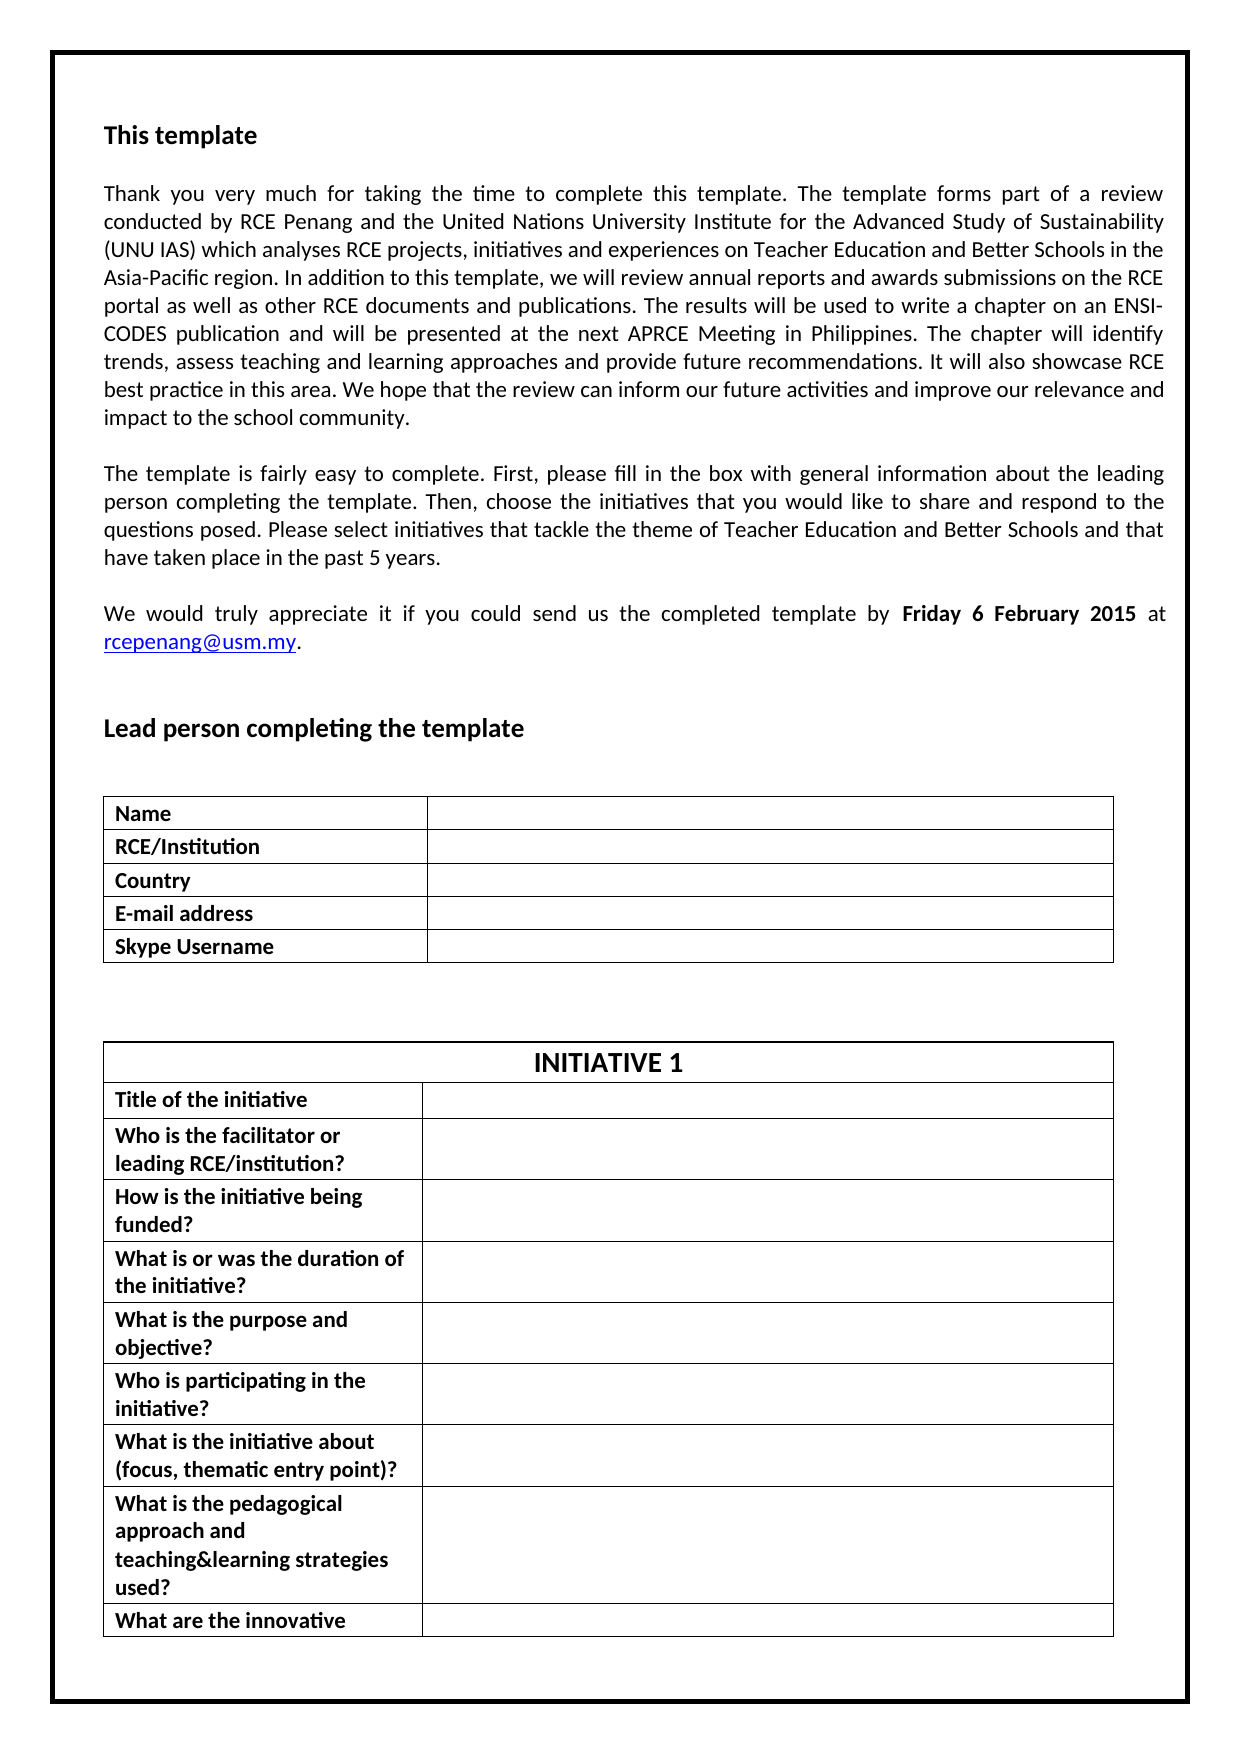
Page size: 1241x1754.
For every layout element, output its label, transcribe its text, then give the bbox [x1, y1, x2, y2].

text We would truly appreciate it if you could send us the completed template by Friday 6 February 2015 at rcepenang@usm.my. [103, 599, 1166, 656]
table_cell [423, 1242, 1113, 1302]
table_cell [428, 930, 1113, 962]
table_cell Who is participating in the initiative? [104, 1364, 422, 1424]
table_cell What is the initiative about (focus, thematic entry point)? [104, 1425, 422, 1486]
subtitle Lead person completing the template [103, 712, 1166, 744]
table_cell What is the pedagogical approach and teaching&learning strategies used? [104, 1487, 422, 1603]
table_cell [423, 1425, 1113, 1486]
table_cell [423, 1364, 1113, 1424]
table_cell [423, 1303, 1113, 1363]
text This template [103, 118, 1166, 151]
table_cell How is the initiative being funded? [104, 1180, 422, 1241]
table_cell Who is the facilitator or leading RCE/institution? [104, 1119, 422, 1179]
table_header Name [104, 797, 427, 829]
table_cell Skype Username [104, 930, 427, 962]
table_cell What is or was the duration of the initiative? [104, 1242, 422, 1302]
table_cell What is the purpose and objective? [104, 1303, 422, 1363]
table_cell [423, 1604, 1113, 1636]
table_cell [423, 1180, 1113, 1241]
table_cell [428, 897, 1113, 929]
table_cell [423, 1487, 1113, 1603]
table_cell Country [104, 864, 427, 896]
text The template is fairly easy to complete. First, please fill in the box with general information about the leading person completing the template. Then, choose the initiatives that you would like to share and respond to the questions posed. Please select initiatives that tackle the theme of Teacher Education and Better Schools and that have taken place in the past 5 years. [103, 459, 1166, 571]
table_cell [428, 864, 1113, 896]
table_cell [428, 830, 1113, 863]
table_header [428, 797, 1113, 829]
table_cell RCE/Institution [104, 830, 427, 863]
table_cell [423, 1119, 1113, 1179]
table_cell [423, 1083, 1113, 1118]
table_header INITIATIVE 1 [104, 1043, 1113, 1082]
table_cell Title of the initiative [104, 1083, 422, 1118]
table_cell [104, 1604, 422, 1636]
table_cell E-mail address [104, 897, 427, 929]
text Thank you very much for taking the time to complete this template. The template forms part of a review conducted by RCE Penang and the United Nations University Institute for the Advanced Study of Sustainability (UNU IAS) which analyses RCE projects, initiatives and experiences on Teacher Education and Better Schools in the Asia-Pacific region. In addition to this template, we will review annual reports and awards submissions on the RCE portal as well as other RCE documents and publications. The results will be used to write a chapter on an ENSI-CODES publication and will be presented at the next APRCE Meeting in Philippines. The chapter will identify trends, assess teaching and learning approaches and provide future recommendations. It will also showcase RCE best practice in this area. We hope that the review can inform our future activities and improve our relevance and impact to the school community. [103, 179, 1166, 431]
